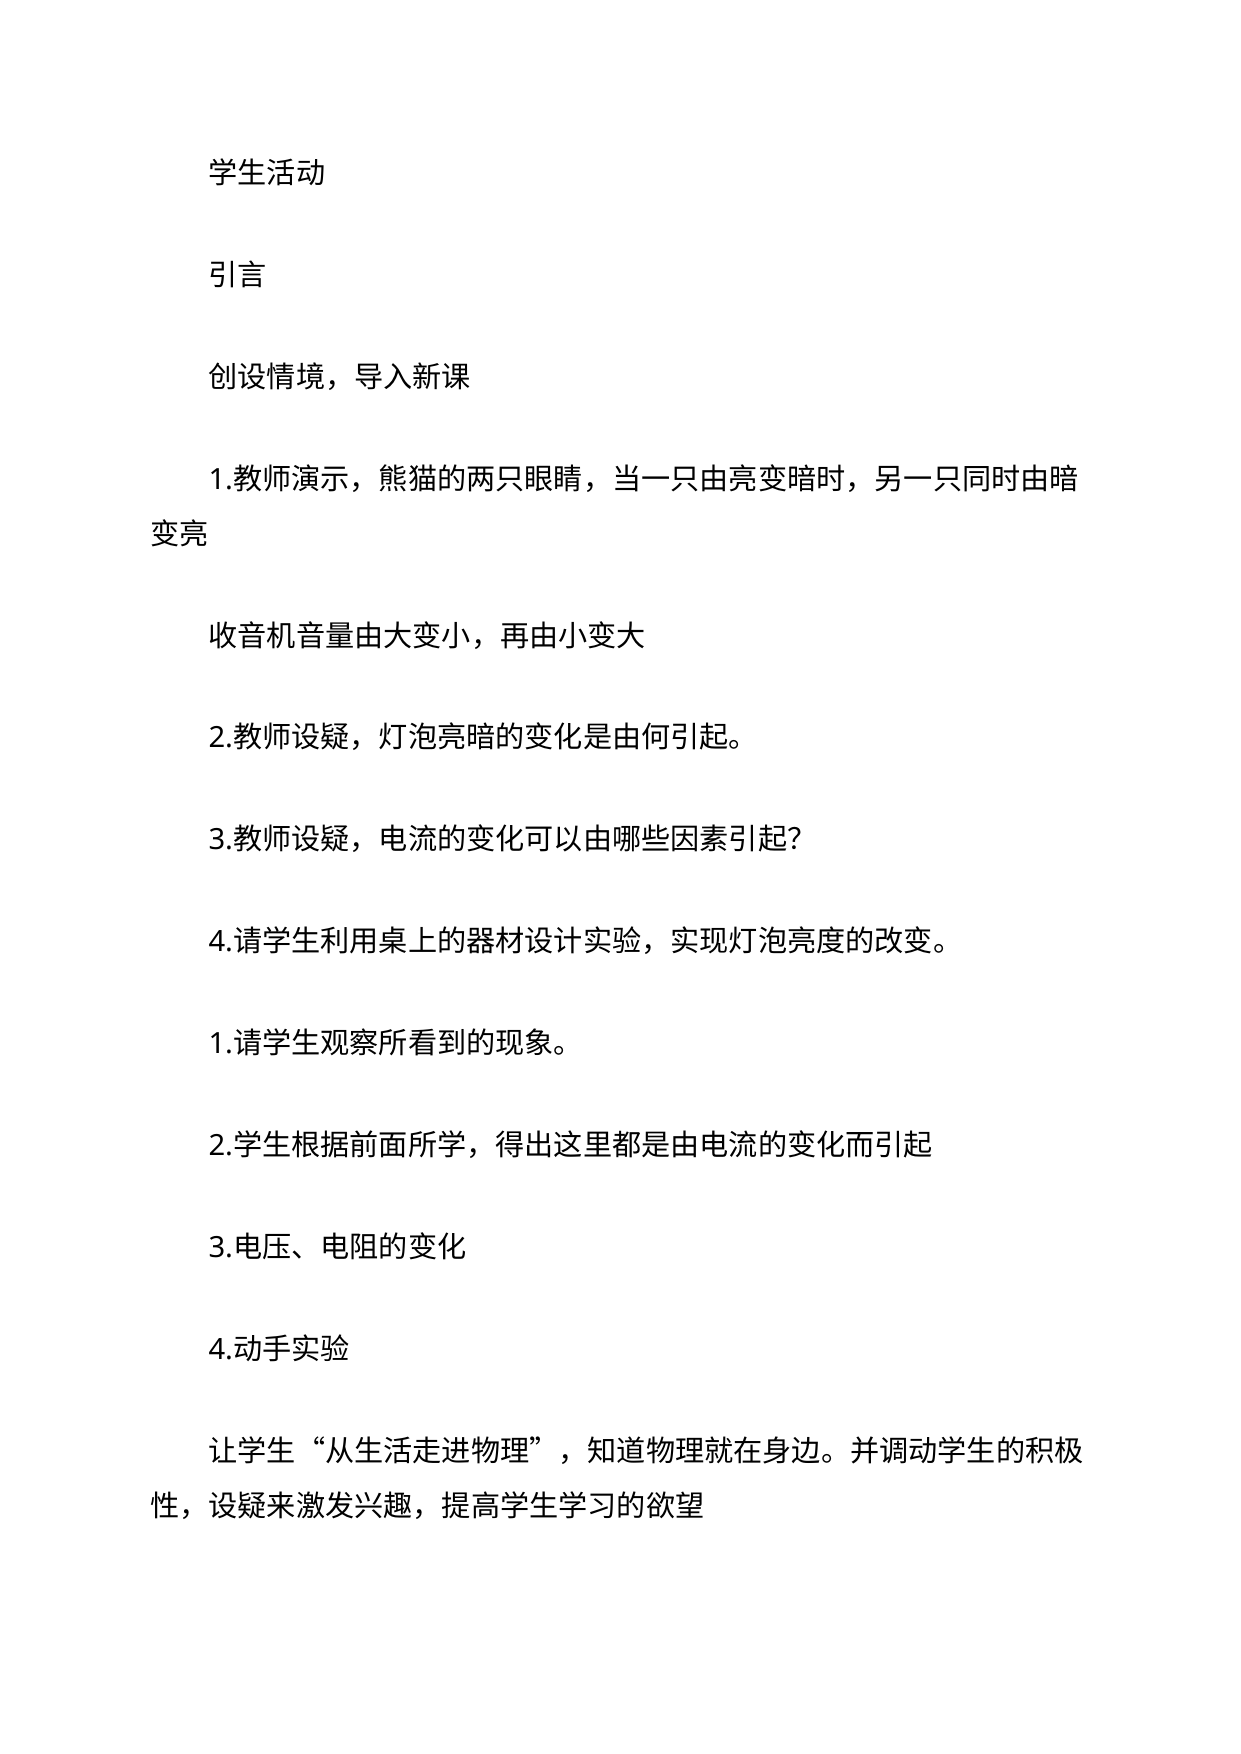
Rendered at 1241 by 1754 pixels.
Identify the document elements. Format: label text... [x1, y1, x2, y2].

text 4.动手实验 [150, 1326, 1090, 1368]
text 学生活动 [150, 150, 1090, 192]
text 3.教师设疑，电流的变化可以由哪些因素引起？ [150, 816, 1090, 858]
text 4.请学生利用桌上的器材设计实验，实现灯泡亮度的改变。 [150, 918, 1090, 960]
text 1.教师演示，熊猫的两只眼睛，当一只由亮变暗时，另一只同时由暗变亮 [150, 455, 1090, 553]
text 创设情境，导入新课 [150, 353, 1090, 396]
text 1.请学生观察所看到的现象。 [150, 1020, 1090, 1062]
text 引言 [150, 252, 1090, 294]
text 收音机音量由大变小，再由小变大 [150, 612, 1090, 654]
text 2.学生根据前面所学，得出这里都是由电流的变化而引起 [150, 1122, 1090, 1164]
text 让学生“从生活走进物理”，知道物理就在身边。并调动学生的积极性，设疑来激发兴趣，提高学生学习的欲望 [150, 1428, 1090, 1525]
text 3.电压、电阻的变化 [150, 1224, 1090, 1266]
text 2.教师设疑，灯泡亮暗的变化是由何引起。 [150, 714, 1090, 756]
